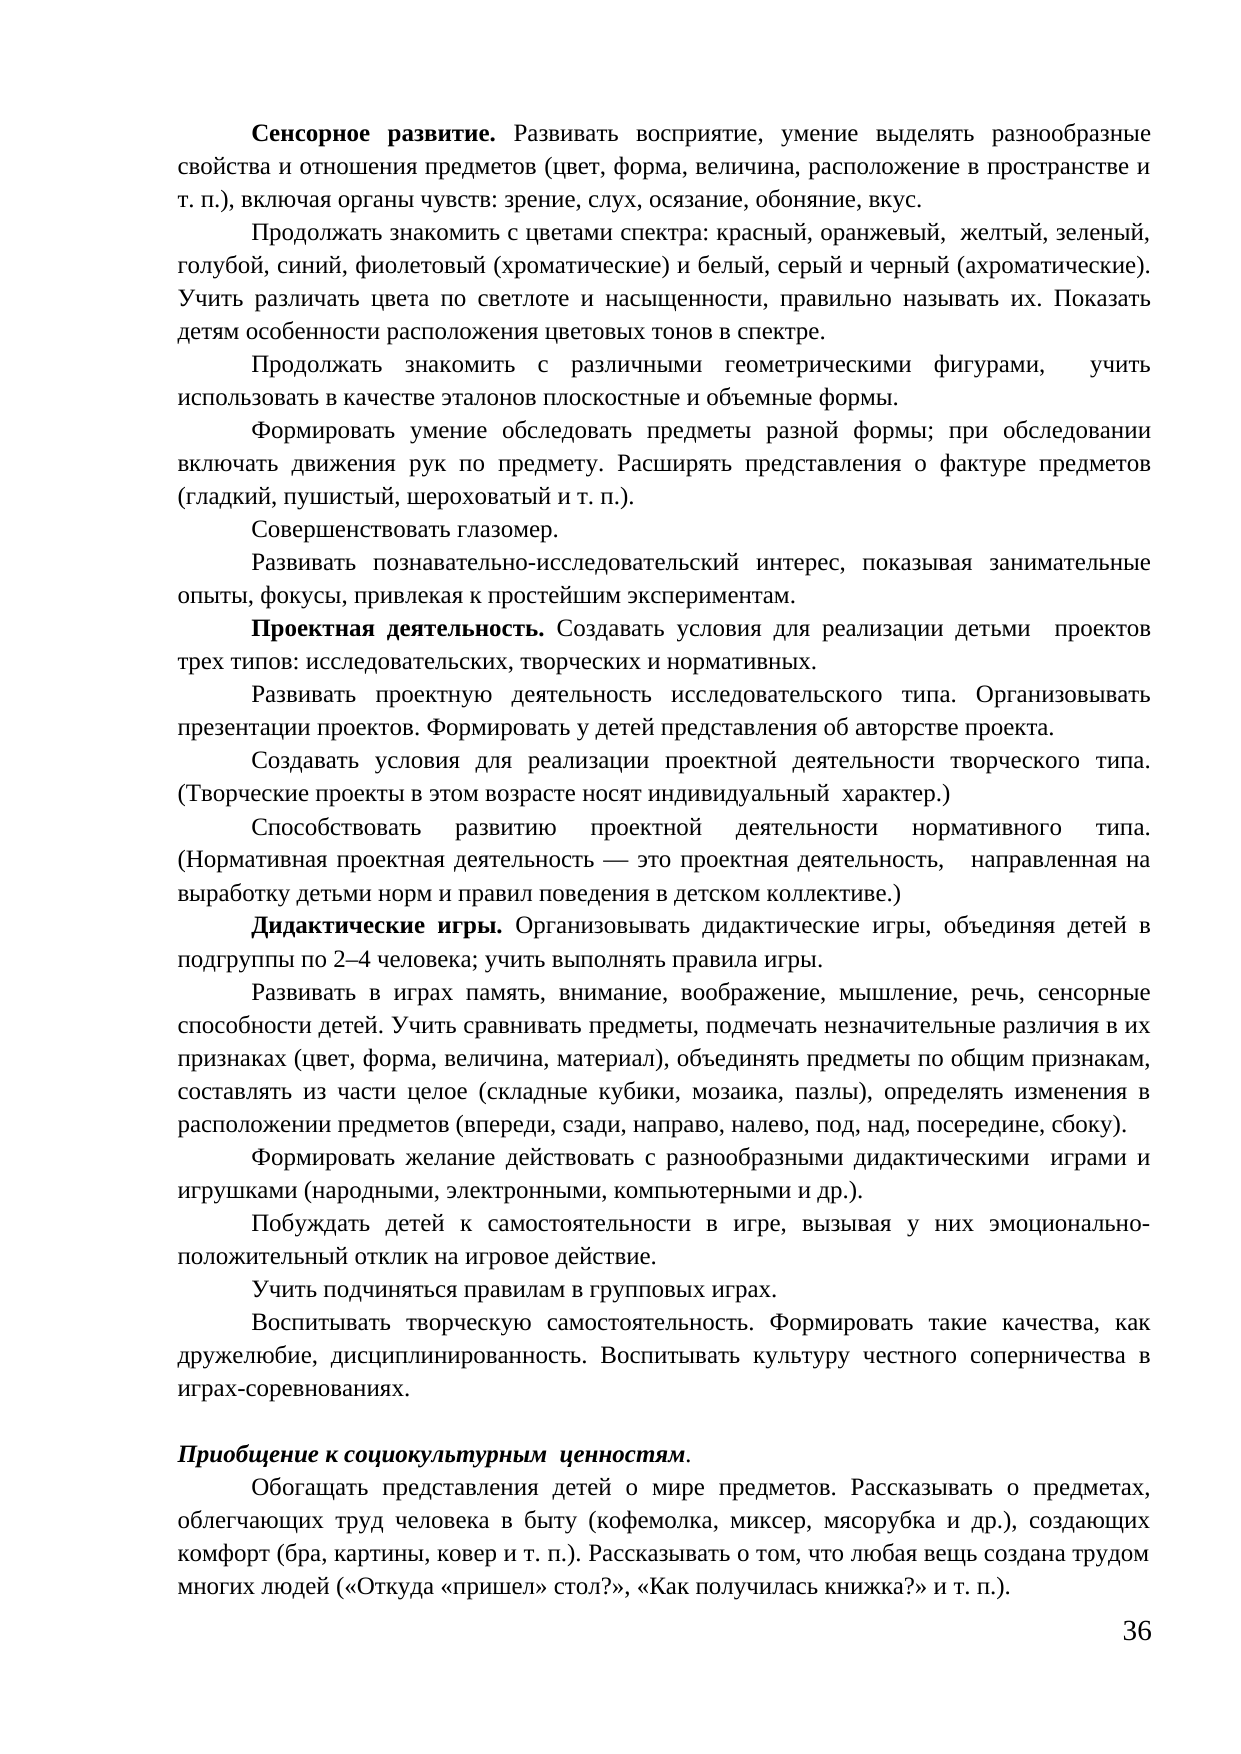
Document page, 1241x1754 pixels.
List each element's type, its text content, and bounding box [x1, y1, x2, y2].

text Создавать условия для реализации проектной деятельности творческого типа. (Творческие проекты в этом возрасте носят индивидуальный характер.) [177, 746, 1152, 807]
text Развивать познавательно-исследовательский интерес, показывая занимательные опыты, фокусы, привлекая к простейшим экспериментам. [177, 547, 1152, 609]
text Формировать желание действовать с разнообразными дидактическими играми и игрушками (народными, электронными, компьютерными и др.). [177, 1142, 1152, 1203]
text Учить подчиняться правилам в групповых играх. [177, 1274, 1152, 1303]
text Продолжать знакомить с различными геометрическими фигурами, учить использовать в качестве эталонов плоскостные и объемные формы. [177, 349, 1152, 411]
text Формировать умение обследовать предметы разной формы; при обследовании включать движения рук по предмету. Расширять представления о фактуре предметов (гладкий, пушистый, шероховатый и т. п.). [177, 415, 1152, 510]
text Проектная деятельность. Создавать условия для реализации детьми проектов трех типов: исследовательских, творческих и нормативных. [177, 613, 1152, 675]
text Побуждать детей к самостоятельности в игре, вызывая у них эмоционально-положительный отклик на игровое действие. [177, 1208, 1152, 1269]
text Сенсорное развитие. Развивать восприятие, умение выделять разнообразные свойства и отношения предметов (цвет, форма, величина, расположение в пространстве и т. п.), включая органы чувств: зрение, слух, осязание, обоняние, вкус. [177, 118, 1152, 213]
text Продолжать знакомить с цветами спектра: красный, оранжевый, желтый, зеленый, голубой, синий, фиолетовый (хроматические) и белый, серый и черный (ахроматические). Учить различать цвета по светлоте и насыщенности, правильно называть их. Показать детям особенности расположения цветовых тонов в спектре. [177, 217, 1152, 345]
text Воспитывать творческую самостоятельность. Формировать такие качества, как дружелюбие, дисциплинированность. Воспитывать культуру честного соперничества в играх-соревнованиях. [177, 1307, 1152, 1402]
text Приобщение к социокультурным ценностям. [177, 1439, 1152, 1468]
text Развивать проектную деятельность исследовательского типа. Организовывать презентации проектов. Формировать у детей представления об авторстве проекта. [177, 679, 1152, 741]
text Обогащать представления детей о мире предметов. Рассказывать о предметах, облегчающих труд человека в быту (кофемолка, миксер, мясорубка и др.), создающих комфорт (бра, картины, ковер и т. п.). Рассказывать о том, что любая вещь создана трудом многих людей («Откуда «пришел» стол?», «Как получилась книжка?» и т. п.). [177, 1472, 1152, 1600]
text Совершенствовать глазомер. [177, 514, 1152, 543]
text Развивать в играх память, внимание, воображение, мышление, речь, сенсорные способности детей. Учить сравнивать предметы, подмечать незначительные различия в их признаках (цвет, форма, величина, материал), объединять предметы по общим признакам, составлять из части целое (складные кубики, мозаика, пазлы), определять изменения в расположении предметов (впереди, сзади, направо, налево, под, над, посередине, сбоку). [177, 977, 1152, 1137]
text Способствовать развитию проектной деятельности нормативного типа. (Нормативная проектная деятельность — это проектная деятельность, направленная на выработку детьми норм и правил поведения в детском коллективе.) [177, 812, 1152, 906]
text Дидактические игры. Организовывать дидактические игры, объединяя детей в подгруппы по 2–4 человека; учить выполнять правила игры. [177, 911, 1152, 972]
